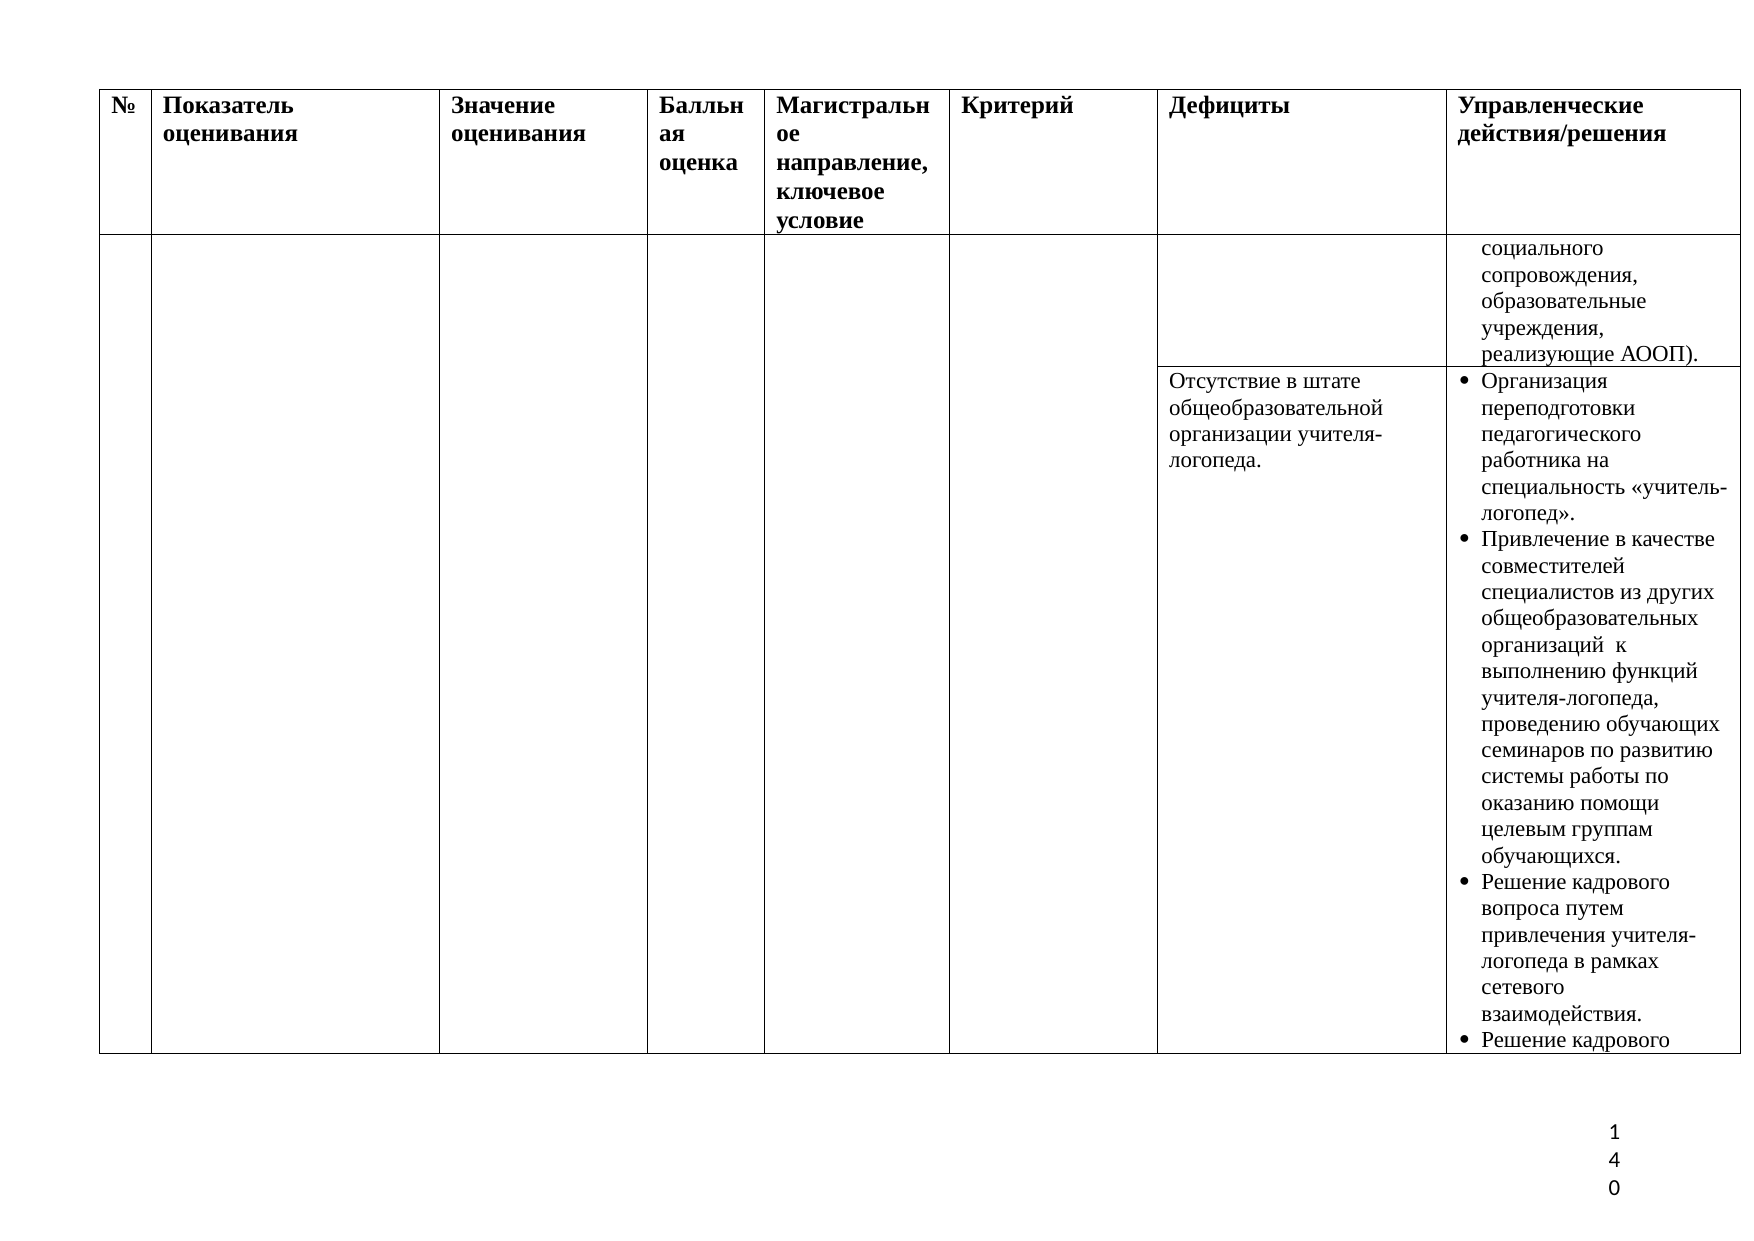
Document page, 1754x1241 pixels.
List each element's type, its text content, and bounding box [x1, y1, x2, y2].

table_header Показатель оценивания [152, 90, 439, 233]
table_header Значение оценивания [440, 90, 647, 233]
table_header Управленческие действия/решения [1447, 90, 1740, 233]
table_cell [1158, 235, 1446, 366]
table_header Балльная оценка [648, 90, 764, 233]
table_header Магистральное направление, ключевое условие [765, 90, 949, 233]
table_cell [1158, 367, 1446, 1052]
table_header Критерий [950, 90, 1157, 233]
table_header № [100, 90, 151, 233]
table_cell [1447, 235, 1740, 366]
table_header Дефициты [1158, 90, 1446, 233]
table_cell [1447, 367, 1740, 1052]
